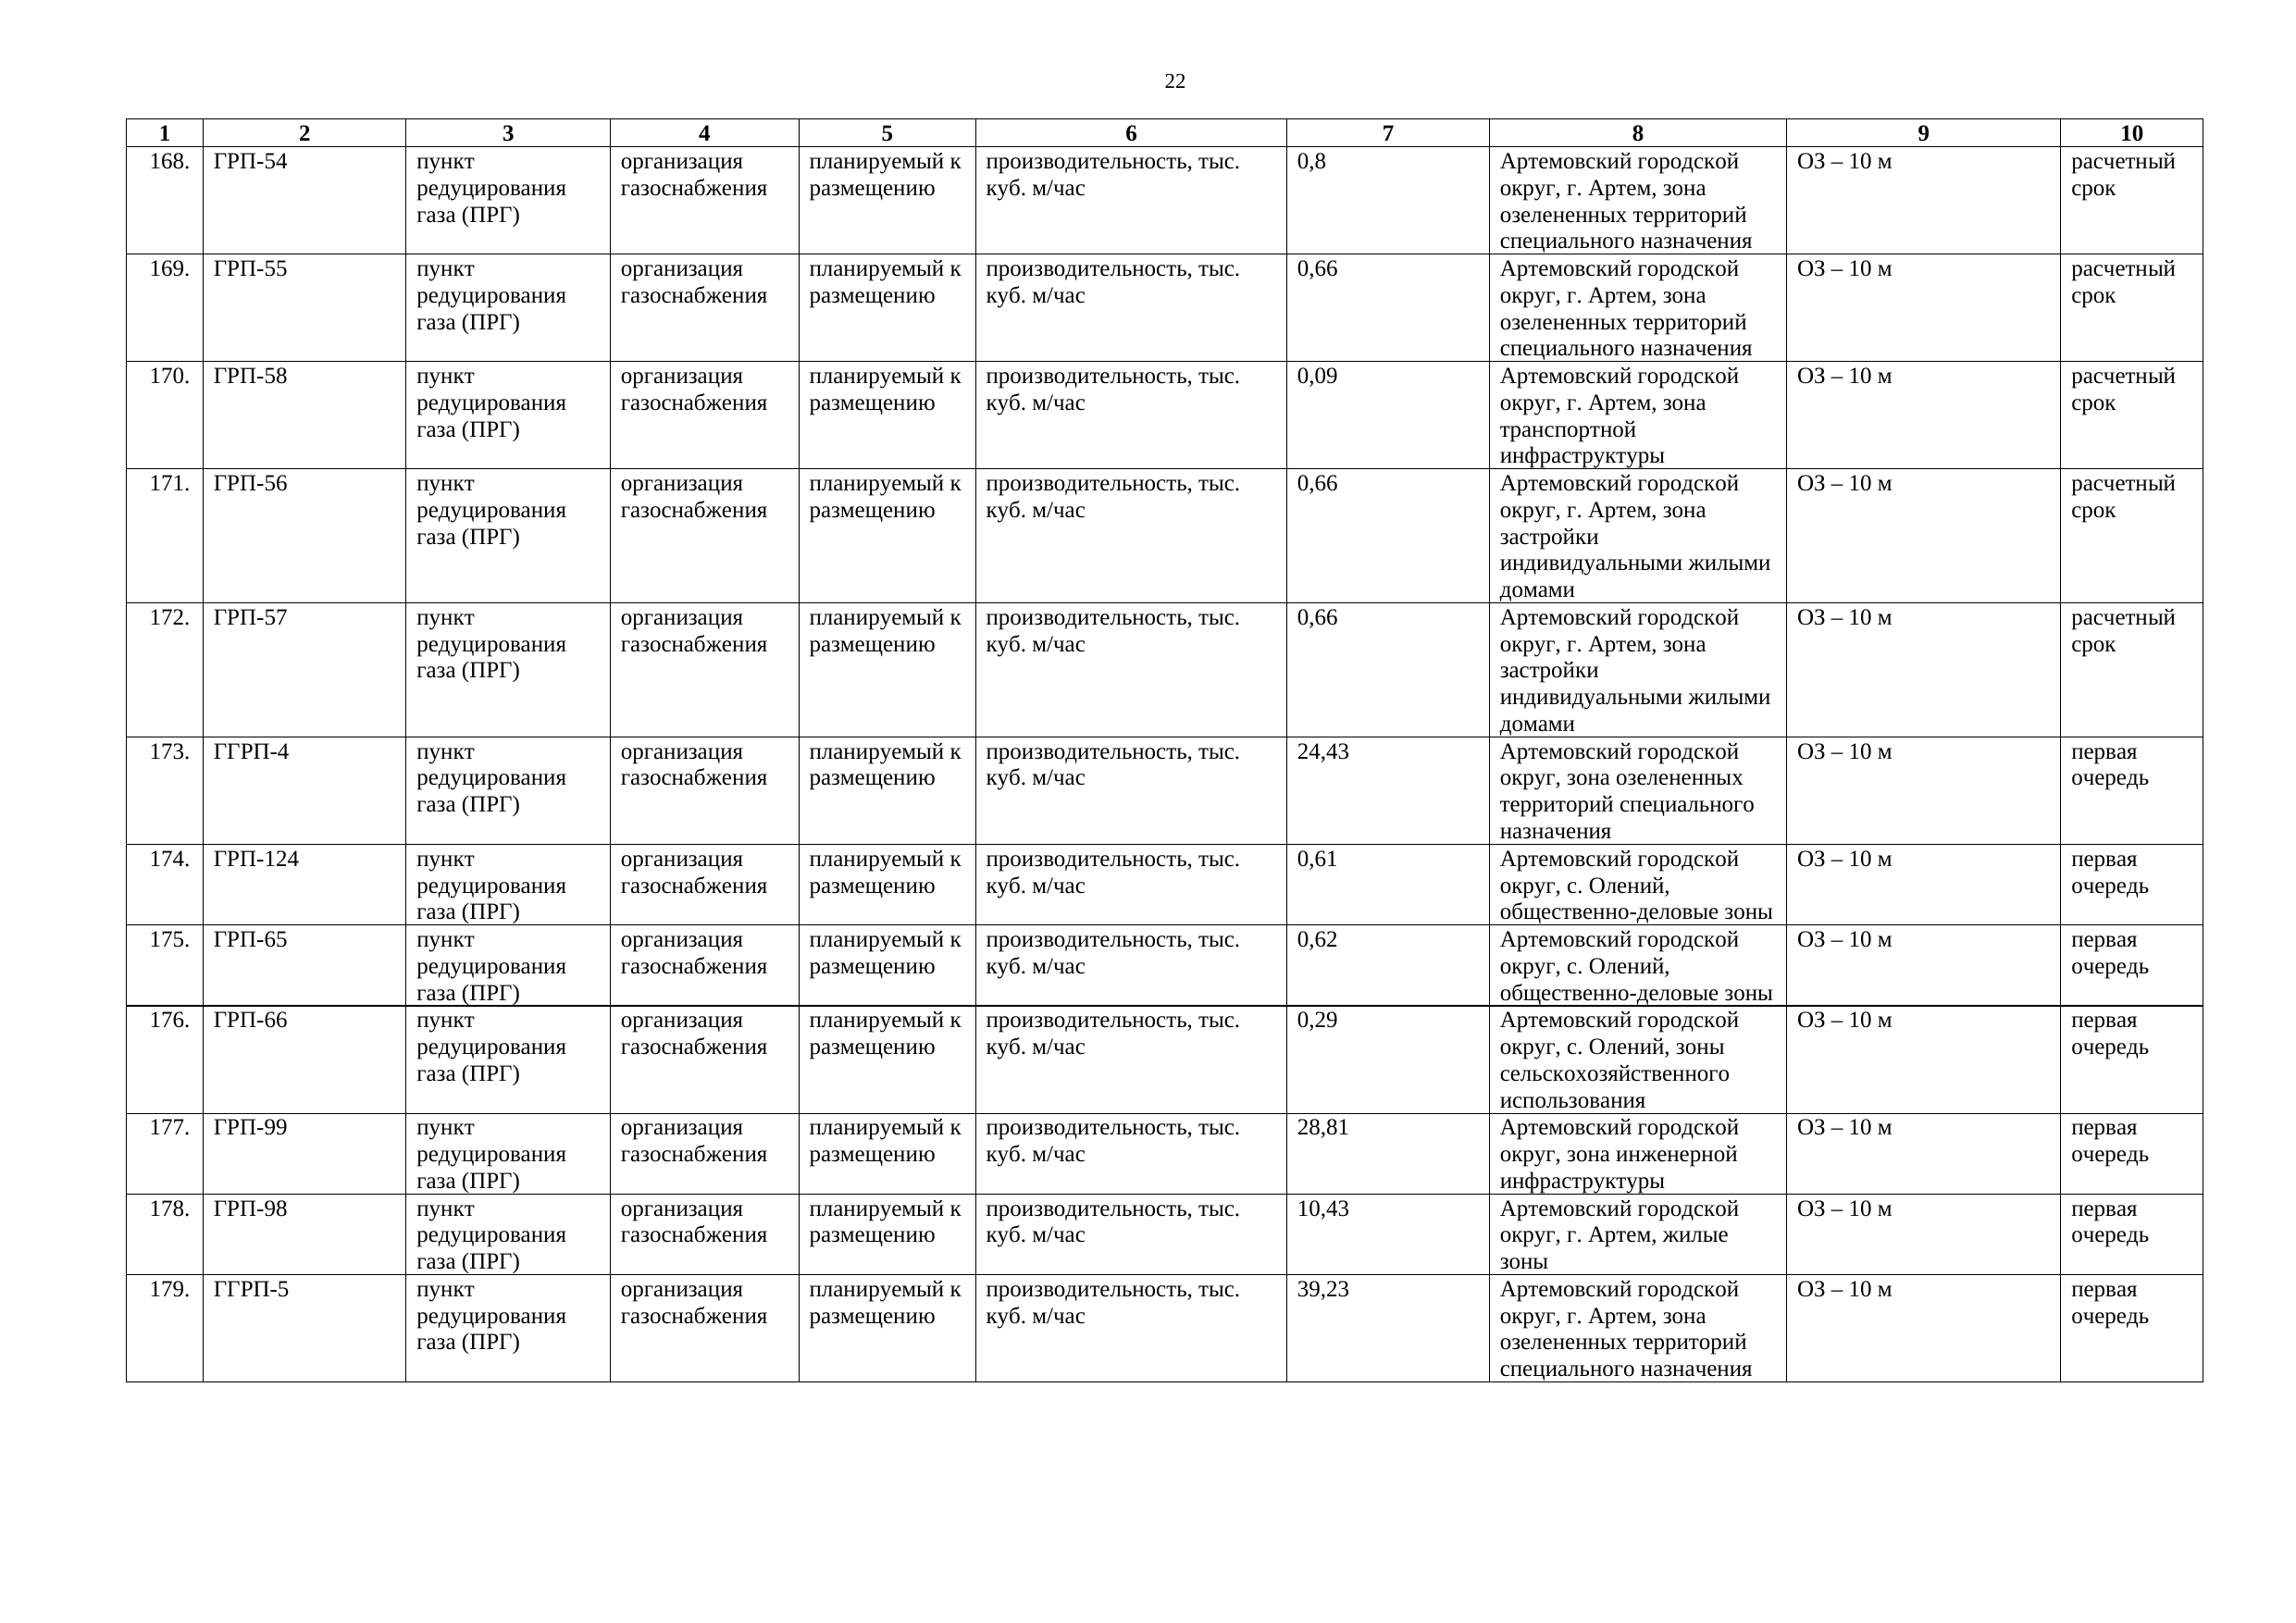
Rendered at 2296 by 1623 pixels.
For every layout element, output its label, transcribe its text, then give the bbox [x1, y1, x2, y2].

table_header 5 [800, 119, 975, 146]
table_cell 0,8 [1287, 147, 1489, 254]
table_cell первая очередь [2061, 1275, 2203, 1381]
table_cell Артемовский городской округ, г. Артем, зона транспортной инфраструктуры [1490, 362, 1786, 468]
table_cell первая очередь [2061, 1007, 2203, 1112]
table_header 4 [611, 119, 799, 146]
table_cell Артемовский городской округ, зона инженерной инфраструктуры [1490, 1114, 1786, 1194]
table_cell планируемый к размещению [800, 254, 975, 361]
table_cell Артемовский городской округ, с. Олений, зоны сельскохозяйственного использования [1490, 1007, 1786, 1112]
table_cell ГРП-65 [204, 925, 405, 1005]
table_cell ОЗ – 10 м [1787, 845, 2060, 924]
table_cell пункт редуцирования газа (ПРГ) [406, 469, 610, 602]
table_cell пункт редуцирования газа (ПРГ) [406, 1195, 610, 1274]
table_cell расчетный срок [2061, 254, 2203, 361]
table_cell ГРП-66 [204, 1007, 405, 1112]
table_cell ОЗ – 10 м [1787, 254, 2060, 361]
table_cell первая очередь [2061, 1195, 2203, 1274]
table_cell организация газоснабжения [611, 254, 799, 361]
table_header 10 [2061, 119, 2203, 146]
table_cell Артемовский городской округ, с. Олений, общественно-деловые зоны [1490, 845, 1786, 924]
table_header 9 [1787, 119, 2060, 146]
table_cell 0,29 [1287, 1007, 1489, 1112]
table_cell 39,23 [1287, 1275, 1489, 1381]
table_header 7 [1287, 119, 1489, 146]
table_cell производительность, тыс. куб. м/час [976, 1114, 1286, 1194]
table_header 8 [1490, 119, 1786, 146]
table_cell планируемый к размещению [800, 603, 975, 737]
table_cell производительность, тыс. куб. м/час [976, 362, 1286, 468]
table_cell первая очередь [2061, 1114, 2203, 1194]
table_cell 0,66 [1287, 469, 1489, 602]
table_cell 10,43 [1287, 1195, 1489, 1274]
table_cell ГРП-99 [204, 1114, 405, 1194]
table_cell планируемый к размещению [800, 469, 975, 602]
table_cell организация газоснабжения [611, 469, 799, 602]
table_cell расчетный срок [2061, 469, 2203, 602]
table_cell ОЗ – 10 м [1787, 362, 2060, 468]
table_cell производительность, тыс. куб. м/час [976, 603, 1286, 737]
table_cell планируемый к размещению [800, 1195, 975, 1274]
table_cell пункт редуцирования газа (ПРГ) [406, 1275, 610, 1381]
table_cell производительность, тыс. куб. м/час [976, 845, 1286, 924]
table_cell планируемый к размещению [800, 925, 975, 1005]
table_cell организация газоснабжения [611, 1114, 799, 1194]
table_cell ОЗ – 10 м [1787, 1007, 2060, 1112]
table_cell планируемый к размещению [800, 362, 975, 468]
table_cell ОЗ – 10 м [1787, 737, 2060, 844]
table_cell ОЗ – 10 м [1787, 925, 2060, 1005]
table_cell [127, 1114, 203, 1194]
table_cell ГРП-54 [204, 147, 405, 254]
table_cell Артемовский городской округ, с. Олений, общественно-деловые зоны [1490, 925, 1786, 1005]
table_cell планируемый к размещению [800, 1275, 975, 1381]
table_cell ОЗ – 10 м [1787, 1275, 2060, 1381]
table_cell 28,81 [1287, 1114, 1489, 1194]
table_cell планируемый к размещению [800, 1007, 975, 1112]
table_cell пункт редуцирования газа (ПРГ) [406, 1114, 610, 1194]
table_cell Артемовский городской округ, г. Артем, зона застройки индивидуальными жилыми домами [1490, 469, 1786, 602]
table_cell расчетный срок [2061, 362, 2203, 468]
table_cell планируемый к размещению [800, 845, 975, 924]
table_cell первая очередь [2061, 845, 2203, 924]
table_cell пункт редуцирования газа (ПРГ) [406, 147, 610, 254]
table_cell Артемовский городской округ, зона озелененных территорий специального назначения [1490, 737, 1786, 844]
table_cell пункт редуцирования газа (ПРГ) [406, 603, 610, 737]
table_cell ГРП-57 [204, 603, 405, 737]
table_cell [127, 1195, 203, 1274]
table_cell [127, 469, 203, 602]
table_cell [127, 1007, 203, 1112]
table_cell 0,62 [1287, 925, 1489, 1005]
table_cell ОЗ – 10 м [1787, 603, 2060, 737]
table_cell организация газоснабжения [611, 362, 799, 468]
table_cell организация газоснабжения [611, 925, 799, 1005]
table_cell первая очередь [2061, 737, 2203, 844]
table_header 3 [406, 119, 610, 146]
table_cell [127, 362, 203, 468]
table_cell производительность, тыс. куб. м/час [976, 254, 1286, 361]
table_cell [127, 925, 203, 1005]
table_cell первая очередь [2061, 925, 2203, 1005]
table_cell ГРП-58 [204, 362, 405, 468]
table_cell расчетный срок [2061, 603, 2203, 737]
table_cell организация газоснабжения [611, 1275, 799, 1381]
table_cell пункт редуцирования газа (ПРГ) [406, 254, 610, 361]
table_cell пункт редуцирования газа (ПРГ) [406, 845, 610, 924]
table_cell пункт редуцирования газа (ПРГ) [406, 925, 610, 1005]
table_cell [127, 737, 203, 844]
table_cell [127, 603, 203, 737]
table_cell ОЗ – 10 м [1787, 147, 2060, 254]
table_cell Артемовский городской округ, г. Артем, зона озелененных территорий специального назначения [1490, 254, 1786, 361]
table_cell 0,09 [1287, 362, 1489, 468]
table_header 2 [204, 119, 405, 146]
table_cell пункт редуцирования газа (ПРГ) [406, 737, 610, 844]
table_cell Артемовский городской округ, г. Артем, зона озелененных территорий специального назначения [1490, 1275, 1786, 1381]
table_cell пункт редуцирования газа (ПРГ) [406, 1007, 610, 1112]
table_cell ОЗ – 10 м [1787, 469, 2060, 602]
table_cell производительность, тыс. куб. м/час [976, 469, 1286, 602]
table_cell ГРП-124 [204, 845, 405, 924]
table_cell организация газоснабжения [611, 737, 799, 844]
table_cell 0,66 [1287, 254, 1489, 361]
table_cell планируемый к размещению [800, 147, 975, 254]
table_cell производительность, тыс. куб. м/час [976, 737, 1286, 844]
table_cell ОЗ – 10 м [1787, 1195, 2060, 1274]
table_cell производительность, тыс. куб. м/час [976, 1275, 1286, 1381]
table_header 6 [976, 119, 1286, 146]
table_cell [127, 845, 203, 924]
table_cell ГГРП-4 [204, 737, 405, 844]
table_cell планируемый к размещению [800, 1114, 975, 1194]
table_cell Артемовский городской округ, г. Артем, зона озелененных территорий специального назначения [1490, 147, 1786, 254]
table_cell ГРП-98 [204, 1195, 405, 1274]
table_cell ОЗ – 10 м [1787, 1114, 2060, 1194]
table_cell организация газоснабжения [611, 1007, 799, 1112]
table_cell планируемый к размещению [800, 737, 975, 844]
table_cell Артемовский городской округ, г. Артем, жилые зоны [1490, 1195, 1786, 1274]
table_cell организация газоснабжения [611, 845, 799, 924]
table_cell ГГРП-5 [204, 1275, 405, 1381]
table_cell организация газоснабжения [611, 1195, 799, 1274]
table_cell ГРП-55 [204, 254, 405, 361]
table_header 1 [127, 119, 203, 146]
table_cell 0,66 [1287, 603, 1489, 737]
table_cell производительность, тыс. куб. м/час [976, 1195, 1286, 1274]
table_cell [127, 254, 203, 361]
table_cell производительность, тыс. куб. м/час [976, 925, 1286, 1005]
table_cell [127, 1275, 203, 1381]
table_cell Артемовский городской округ, г. Артем, зона застройки индивидуальными жилыми домами [1490, 603, 1786, 737]
table_cell производительность, тыс. куб. м/час [976, 1007, 1286, 1112]
table_cell производительность, тыс. куб. м/час [976, 147, 1286, 254]
table_cell [127, 147, 203, 254]
table_cell пункт редуцирования газа (ПРГ) [406, 362, 610, 468]
table_cell организация газоснабжения [611, 603, 799, 737]
table_cell расчетный срок [2061, 147, 2203, 254]
table_cell 0,61 [1287, 845, 1489, 924]
table_cell ГРП-56 [204, 469, 405, 602]
table_cell 24,43 [1287, 737, 1489, 844]
table_cell организация газоснабжения [611, 147, 799, 254]
